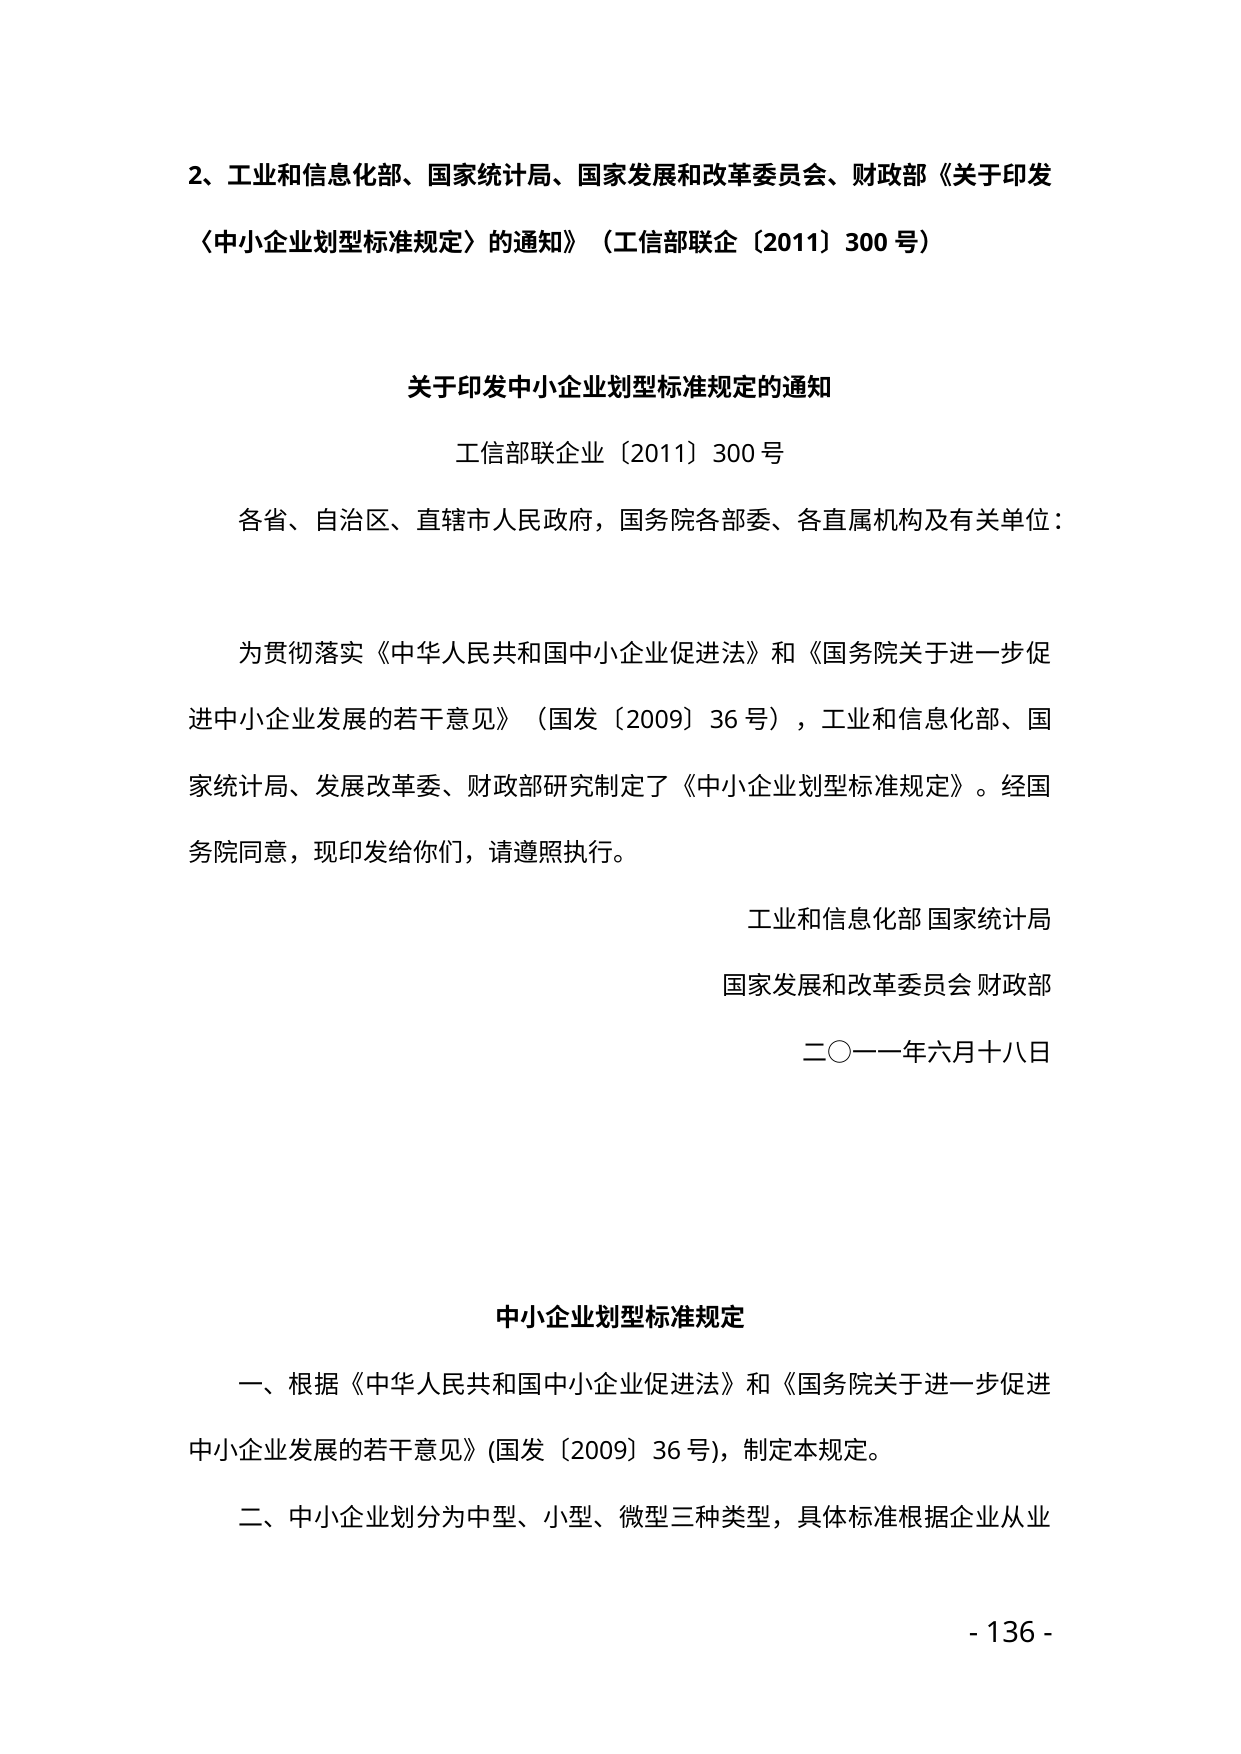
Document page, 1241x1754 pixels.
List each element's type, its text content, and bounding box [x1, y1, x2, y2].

text 工信部联企业〔2011〕300号 [188, 419, 1052, 485]
text 国家发展和改革委员会 财政部 [188, 951, 1052, 1017]
text 二○一一年六月十八日 [188, 1017, 1052, 1083]
text 各省、自治区、直辖市人民政府，国务院各部委、各直属机构及有关单位： [188, 485, 1052, 618]
text 2、工业和信息化部、国家统计局、国家发展和改革委员会、财政部《关于印发〈中小企业划型标准规定〉的通知》（工信部联企〔2011〕300 号） [188, 141, 1052, 273]
text 中小企业划型标准规定 [188, 1283, 1052, 1349]
text 关于印发中小企业划型标准规定的通知 [188, 352, 1052, 419]
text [188, 1482, 1052, 1549]
text 为贯彻落实《中华人民共和国中小企业促进法》和《国务院关于进一步促进中小企业发展的若干意见》（国发〔2009〕36号），工业和信息化部、国家统计局、发展改革委、财政部研究制定了《中小企业划型标准规定》。经国务院同意，现印发给你们，请遵照执行。 [188, 618, 1052, 884]
text 一、根据《中华人民共和国中小企业促进法》和《国务院关于进一步促进中小企业发展的若干意见》(国发〔2009〕36号)，制定本规定。 [188, 1349, 1052, 1482]
text 工业和信息化部 国家统计局 [188, 884, 1052, 951]
